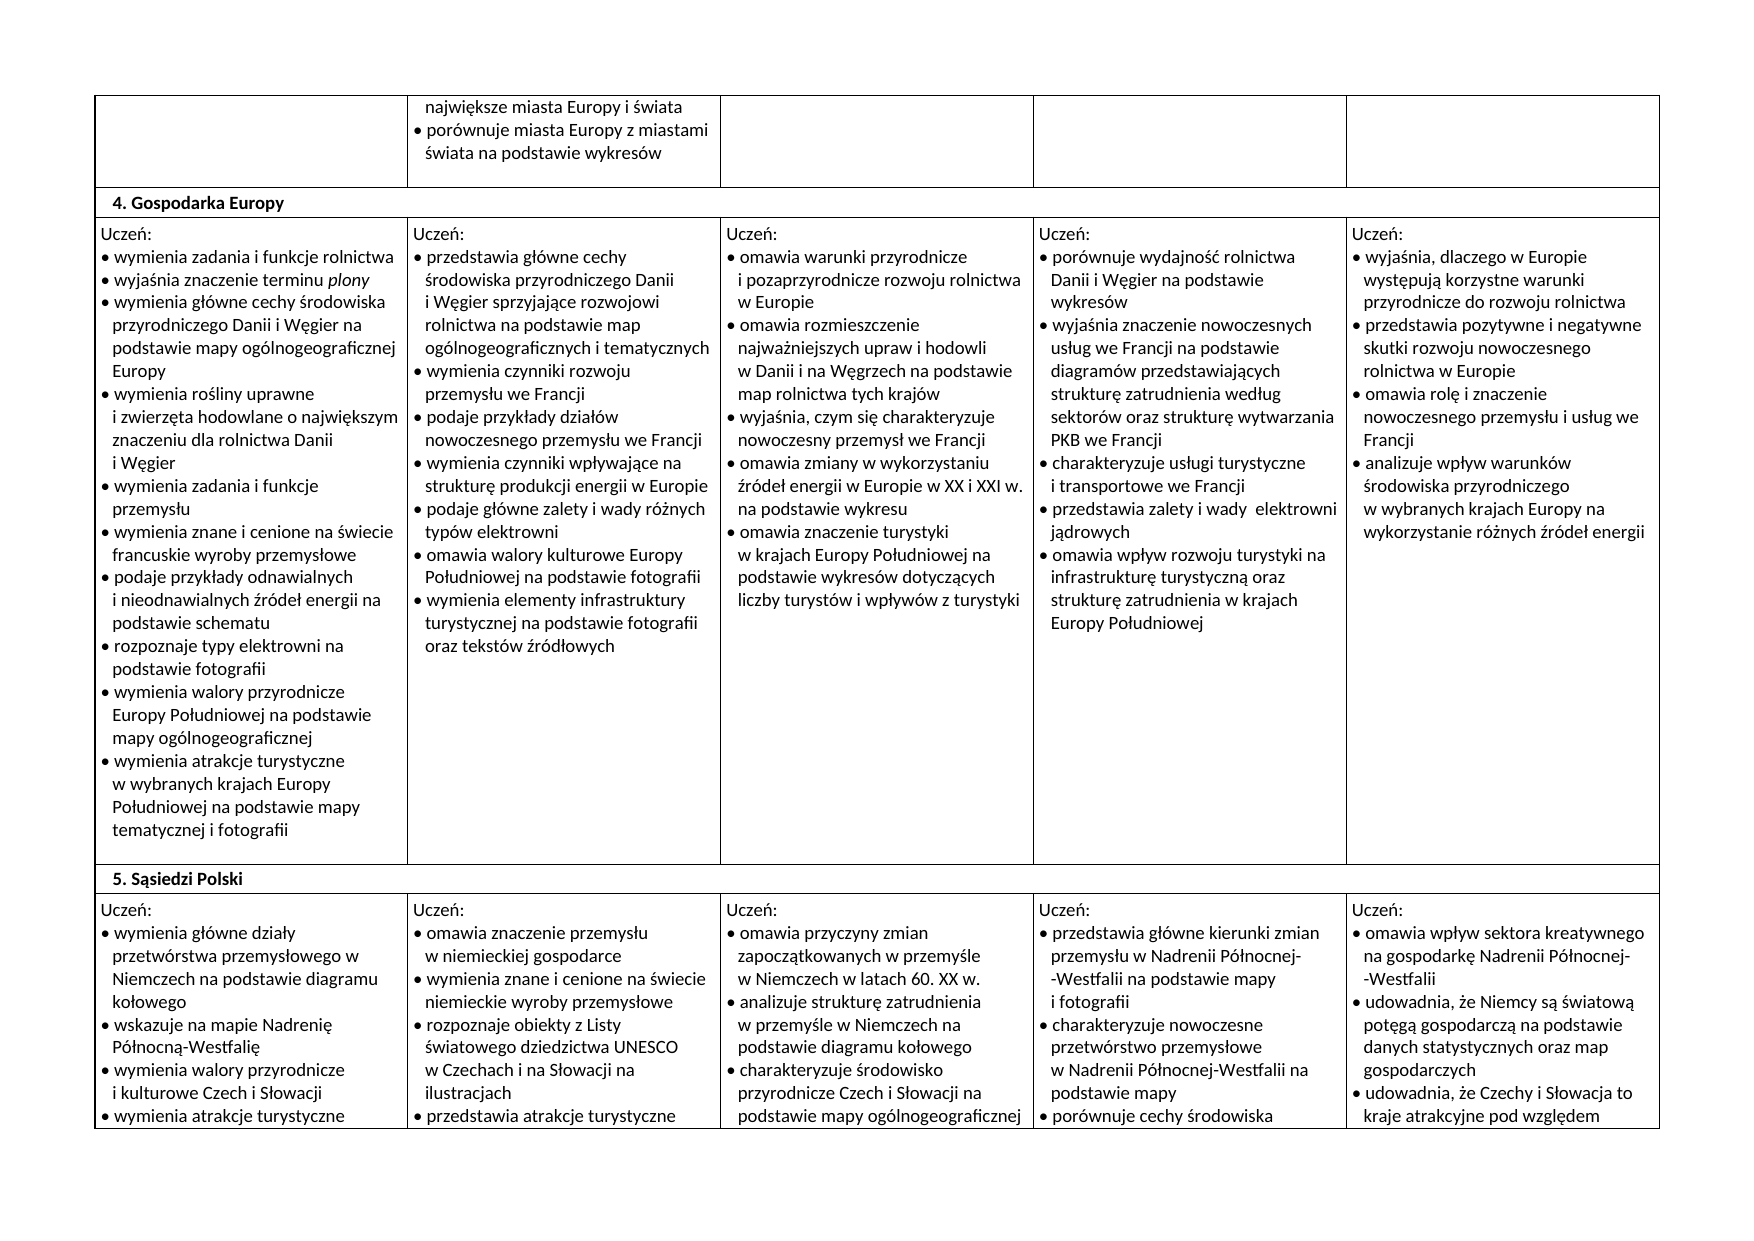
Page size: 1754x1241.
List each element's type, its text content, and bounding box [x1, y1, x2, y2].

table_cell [408, 96, 720, 187]
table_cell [408, 894, 720, 1127]
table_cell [96, 96, 407, 187]
table_cell 4. Gospodarka Europy [96, 188, 1659, 217]
table_cell Uczeń: • wymienia zadania i funkcje rolnictwa • wyjaśnia znaczenie terminu plony • wymienia główne cechy środowiska przyrodniczego Danii i Węgier na podstawie mapy ogólnogeograficznej Europy • wymienia rośliny uprawne i zwierzęta hodowlane o największym znaczeniu dla rolnictwa Danii i Węgier • wymienia zadania i funkcje przemysłu • wymienia znane i cenione na świecie francuskie wyroby przemysłowe • podaje przykłady odnawialnych i nieodnawialnych źródeł energii na podstawie schematu • rozpoznaje typy elektrowni na podstawie fotografii • wymienia walory przyrodnicze Europy Południowej na podstawie mapy ogólnogeograficznej • wymienia atrakcje turystyczne w wybranych krajach Europy Południowej na podstawie mapy tematycznej i fotografii [96, 218, 407, 863]
table_cell Uczeń: • wyjaśnia, dlaczego w Europie występują korzystne warunki przyrodnicze do rozwoju rolnictwa • przedstawia pozytywne i negatywne skutki rozwoju nowoczesnego rolnictwa w Europie • omawia rolę i znaczenie nowoczesnego przemysłu i usług we Francji • analizuje wpływ warunków środowiska przyrodniczego w wybranych krajach Europy na wykorzystanie różnych źródeł energii [1347, 218, 1659, 863]
table_cell 5. Sąsiedzi Polski [96, 865, 1659, 893]
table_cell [96, 894, 407, 1127]
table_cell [1034, 894, 1346, 1127]
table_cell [1034, 96, 1346, 187]
table_cell Uczeń: • omawia warunki przyrodnicze i pozaprzyrodnicze rozwoju rolnictwa w Europie • omawia rozmieszczenie najważniejszych upraw i hodowli w Danii i na Węgrzech na podstawie map rolnictwa tych krajów • wyjaśnia, czym się charakteryzuje nowoczesny przemysł we Francji • omawia zmiany w wykorzystaniu źródeł energii w Europie w XX i XXI w. na podstawie wykresu • omawia znaczenie turystyki w krajach Europy Południowej na podstawie wykresów dotyczących liczby turystów i wpływów z turystyki [721, 218, 1033, 863]
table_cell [1347, 894, 1659, 1127]
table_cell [1347, 96, 1659, 187]
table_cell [721, 894, 1033, 1127]
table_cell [721, 96, 1033, 187]
table_cell Uczeń: • przedstawia główne cechy środowiska przyrodniczego Danii i Węgier sprzyjające rozwojowi rolnictwa na podstawie map ogólnogeograficznych i tematycznych • wymienia czynniki rozwoju przemysłu we Francji • podaje przykłady działów nowoczesnego przemysłu we Francji • wymienia czynniki wpływające na strukturę produkcji energii w Europie • podaje główne zalety i wady różnych typów elektrowni • omawia walory kulturowe Europy Południowej na podstawie fotografii • wymienia elementy infrastruktury turystycznej na podstawie fotografii oraz tekstów źródłowych [408, 218, 720, 863]
table_cell Uczeń: • porównuje wydajność rolnictwa Danii i Węgier na podstawie wykresów • wyjaśnia znaczenie nowoczesnych usług we Francji na podstawie diagramów przedstawiających strukturę zatrudnienia według sektorów oraz strukturę wytwarzania PKB we Francji • charakteryzuje usługi turystyczne i transportowe we Francji • przedstawia zalety i wady elektrowni jądrowych • omawia wpływ rozwoju turystyki na infrastrukturę turystyczną oraz strukturę zatrudnienia w krajach Europy Południowej [1034, 218, 1346, 863]
